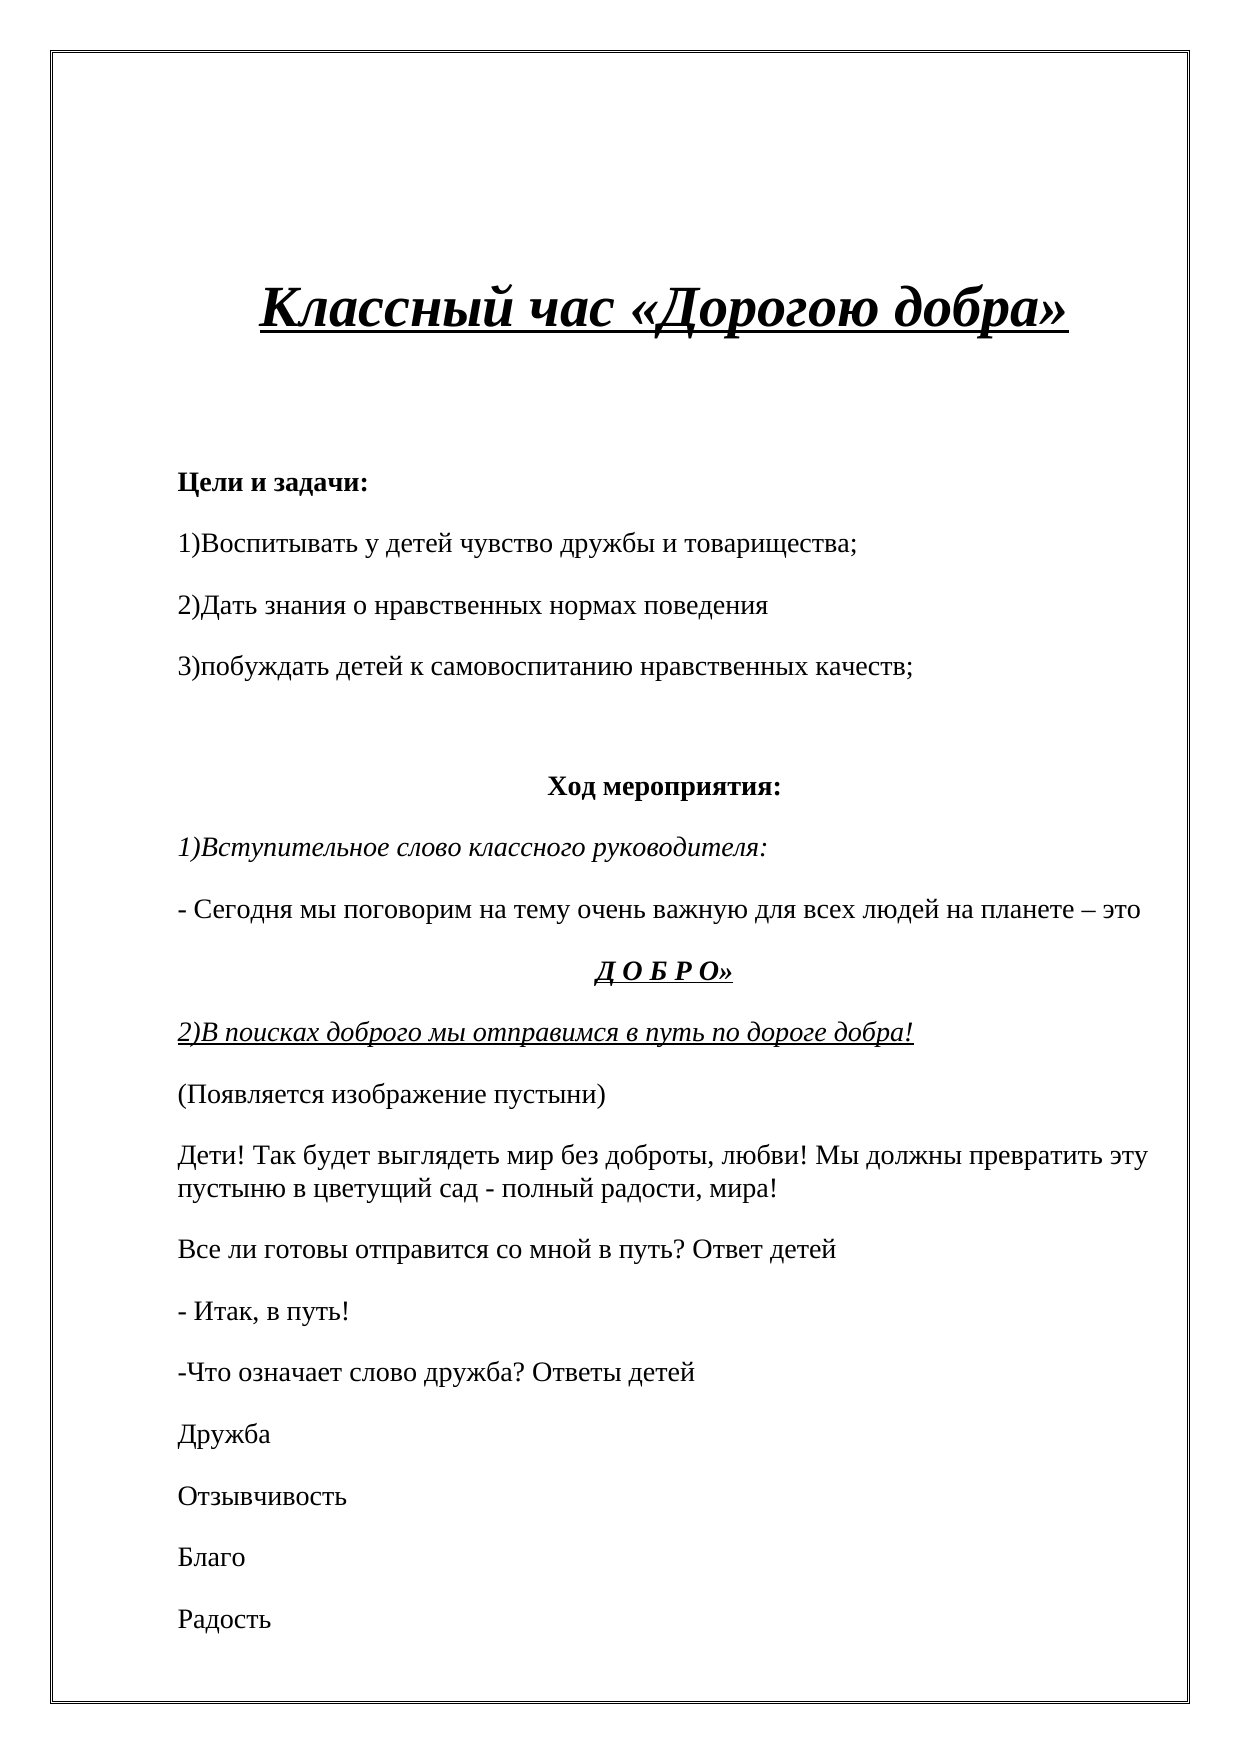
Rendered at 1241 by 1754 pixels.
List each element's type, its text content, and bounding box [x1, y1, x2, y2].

text -Что означает слово дружба? Ответы детей [177, 1355, 1152, 1388]
text 3)побуждать детей к самовоспитанию нравственных качеств; [177, 649, 1152, 682]
text 2)В поисках доброго мы отправимся в путь по дороге добра! [177, 1015, 1152, 1048]
text Д О Б Р О» [177, 954, 1152, 986]
text Цели и задачи: [177, 465, 1152, 497]
text - Итак, в путь! [177, 1294, 1152, 1326]
text Ход мероприятия: [177, 769, 1152, 801]
text Отзывчивость [177, 1478, 1152, 1511]
text 1)Вступительное слово классного руководителя: [177, 831, 1152, 863]
text Дружба [177, 1417, 1152, 1449]
text Радость [177, 1602, 1152, 1634]
text Благо [177, 1540, 1152, 1572]
text 2)Дать знания о нравственных нормах поведения [177, 588, 1152, 620]
text Дети! Так будет выглядеть мир без доброты, любви! Мы должны превратить эту пустыню в цветущий сад - полный радости, мира! [177, 1138, 1152, 1203]
text Все ли готовы отправится со мной в путь? Ответ детей [177, 1232, 1152, 1265]
text (Появляется изображение пустыни) [177, 1077, 1152, 1109]
text 1)Воспитывать у детей чувство дружбы и товарищества; [177, 526, 1152, 559]
text - Сегодня мы поговорим на тему очень важную для всех людей на планете – это [177, 892, 1152, 924]
text Классный час «Дорогою добра» [177, 272, 1152, 339]
